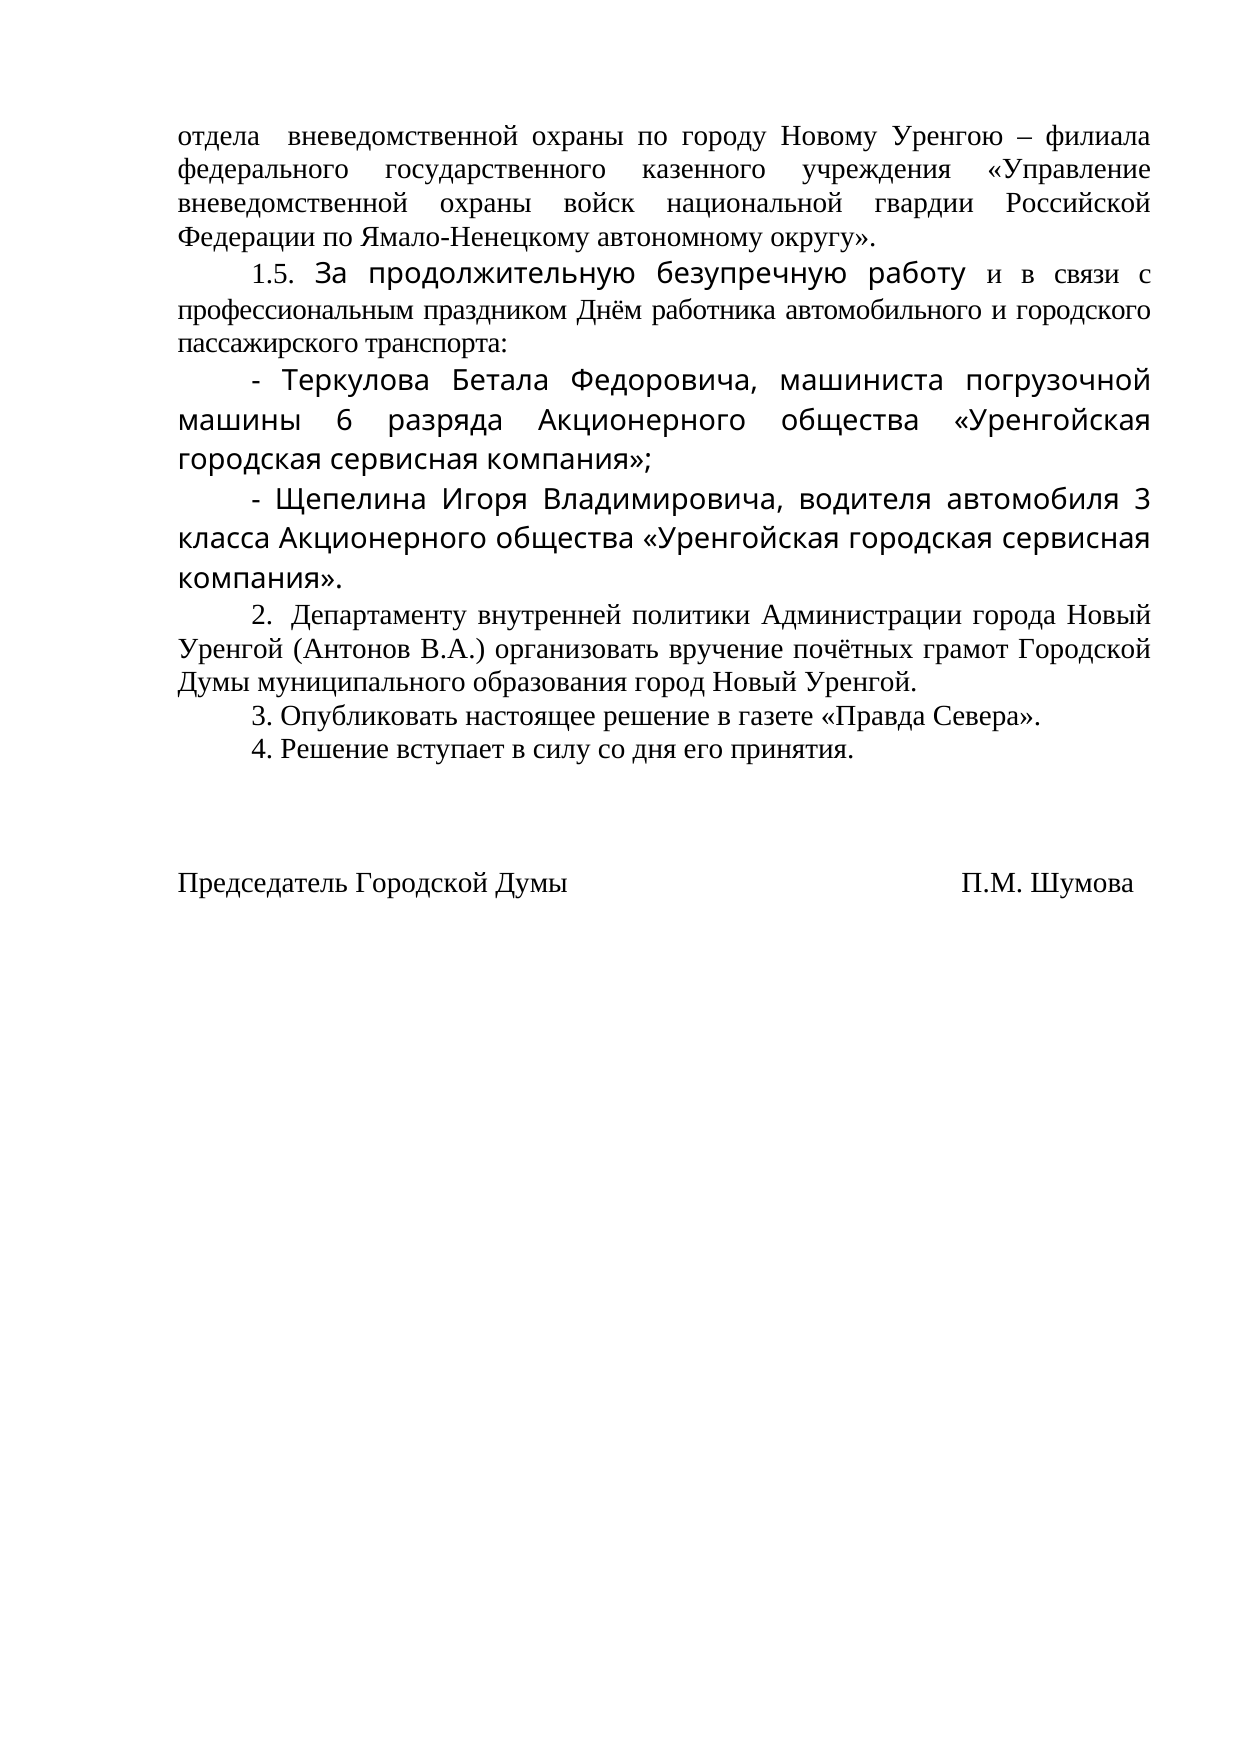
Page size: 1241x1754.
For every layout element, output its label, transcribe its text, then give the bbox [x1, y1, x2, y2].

text 3. Опубликовать настоящее решение в газете «Правда Севера». [177, 698, 1152, 731]
text 2. Департаменту внутренней политики Администрации города Новый Уренгой (Антонов В.А.) организовать вручение почётных грамот Городской Думы муниципального образования город Новый Уренгой. [177, 597, 1152, 698]
text - Теркулова Бетала Федоровича, машиниста погрузочной машины 6 разряда Акционерного общества «Уренгойская городская сервисная компания»; [177, 359, 1152, 478]
text 1.5. За продолжительную безупречную работу и в связи с профессиональным праздником Днём работника автомобильного и городского пассажирского транспорта: [177, 252, 1152, 359]
text - Щепелина Игоря Владимировича, водителя автомобиля 3 класса Акционерного общества «Уренгойская городская сервисная компания». [177, 478, 1152, 597]
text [177, 118, 1152, 252]
text 4. Решение вступает в силу со дня его принятия. [177, 731, 1152, 765]
text Председатель Городской Думы П.М. Шумова [177, 866, 1152, 899]
